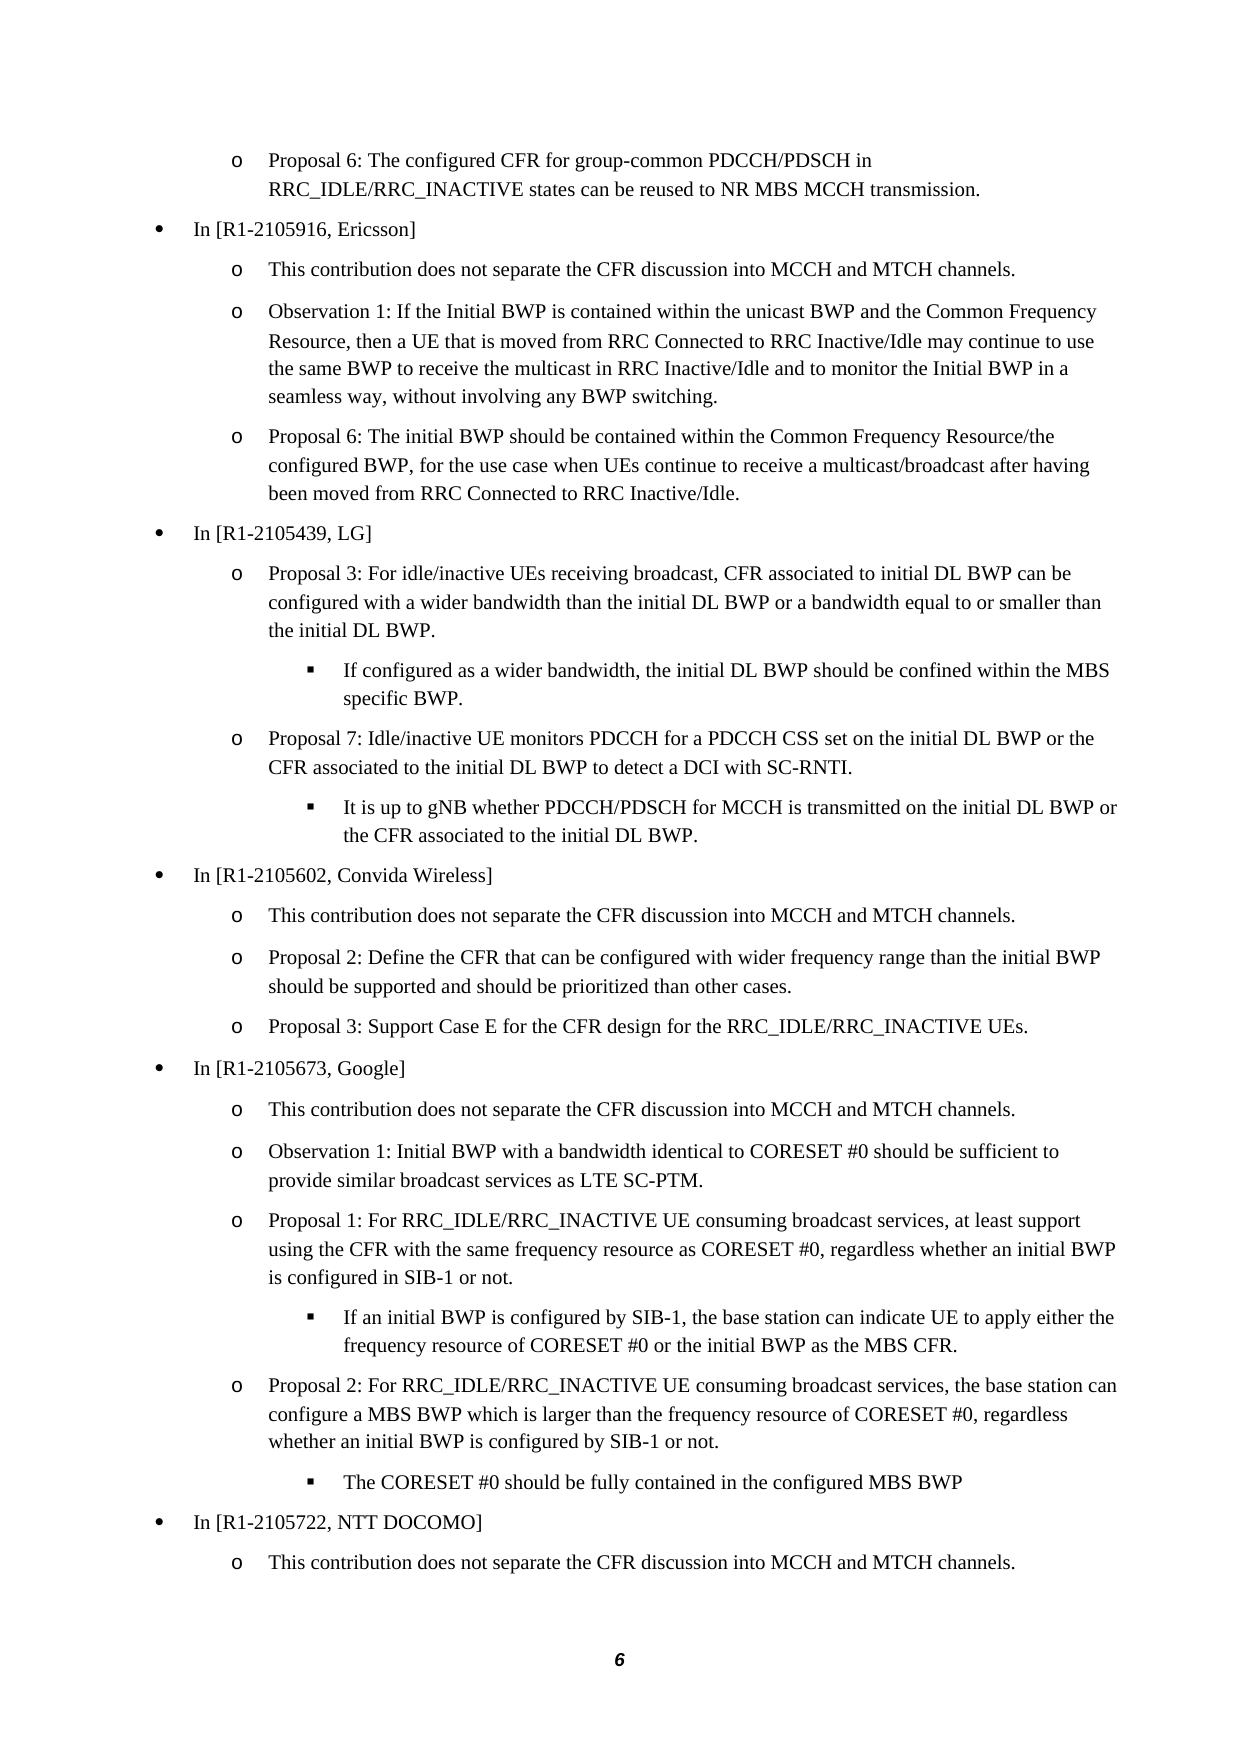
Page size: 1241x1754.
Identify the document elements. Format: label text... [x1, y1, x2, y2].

list If an initial BWP is configured by SIB-1, the base station can indicate UE to apply either the frequency resource of CORESET #0 or the initial BWP as the MBS CFR. [306, 1305, 1122, 1357]
list Proposal 2: Define the CFR that can be configured with wider frequency range than the initial BWP should be supported and should be prioritized than other cases. [231, 945, 1122, 998]
list Proposal 6: The initial BWP should be contained within the Common Frequency Resource/the configured BWP, for the use case when UEs continue to receive a multicast/broadcast after having been moved from RRC Connected to RRC Inactive/Idle. [231, 424, 1122, 505]
list Proposal 6: The configured CFR for group-common PDCCH/PDSCH in RRC_IDLE/RRC_INACTIVE states can be reused to NR MBS MCCH transmission. [231, 148, 1122, 201]
list Proposal 3: For idle/inactive UEs receiving broadcast, CFR associated to initial DL BWP can be configured with a wider bandwidth than the initial DL BWP or a bandwidth equal to or smaller than the initial DL BWP. [231, 561, 1122, 642]
list In [R1-2105439, LG] [156, 521, 1122, 545]
list This contribution does not separate the CFR discussion into MCCH and MTCH channels. [231, 903, 1122, 928]
list It is up to gNB whether PDCCH/PDSCH for MCCH is transmitted on the initial DL BWP or the CFR associated to the initial DL BWP. [306, 795, 1122, 847]
list This contribution does not separate the CFR discussion into MCCH and MTCH channels. [231, 257, 1122, 283]
list If configured as a wider bandwidth, the initial DL BWP should be confined within the MBS specific BWP. [306, 658, 1122, 709]
list Proposal 7: Idle/inactive UE monitors PDCCH for a PDCCH CSS set on the initial DL BWP or the CFR associated to the initial DL BWP to detect a DCI with SC-RNTI. [231, 726, 1122, 779]
list Observation 1: If the Initial BWP is contained within the unicast BWP and the Common Frequency Resource, then a UE that is moved from RRC Connected to RRC Inactive/Idle may continue to use the same BWP to receive the multicast in RRC Inactive/Idle and to monitor the Initial BWP in a seamless way, without involving any BWP switching. [231, 299, 1122, 408]
list The CORESET #0 should be fully contained in the configured MBS BWP [306, 1469, 1122, 1494]
list Proposal 3: Support Case E for the CFR design for the RRC_IDLE/RRC_INACTIVE UEs. [231, 1014, 1122, 1040]
list Proposal 1: For RRC_IDLE/RRC_INACTIVE UE consuming broadcast services, at least support using the CFR with the same frequency resource as CORESET #0, regardless whether an initial BWP is configured in SIB-1 or not. [231, 1208, 1122, 1289]
list Observation 1: Initial BWP with a bandwidth identical to CORESET #0 should be sufficient to provide similar broadcast services as LTE SC-PTM. [231, 1138, 1122, 1192]
list In [R1-2105602, Convida Wireless] [156, 863, 1122, 887]
list This contribution does not separate the CFR discussion into MCCH and MTCH channels. [231, 1550, 1122, 1576]
list In [R1-2105673, Google] [156, 1056, 1122, 1080]
list This contribution does not separate the CFR discussion into MCCH and MTCH channels. [231, 1096, 1122, 1122]
list In [R1-2105916, Ericsson] [156, 217, 1122, 241]
list Proposal 2: For RRC_IDLE/RRC_INACTIVE UE consuming broadcast services, the base station can configure a MBS BWP which is larger than the frequency resource of CORESET #0, regardless whether an initial BWP is configured by SIB-1 or not. [231, 1373, 1122, 1453]
list In [R1-2105722, NTT DOCOMO] [156, 1510, 1122, 1534]
